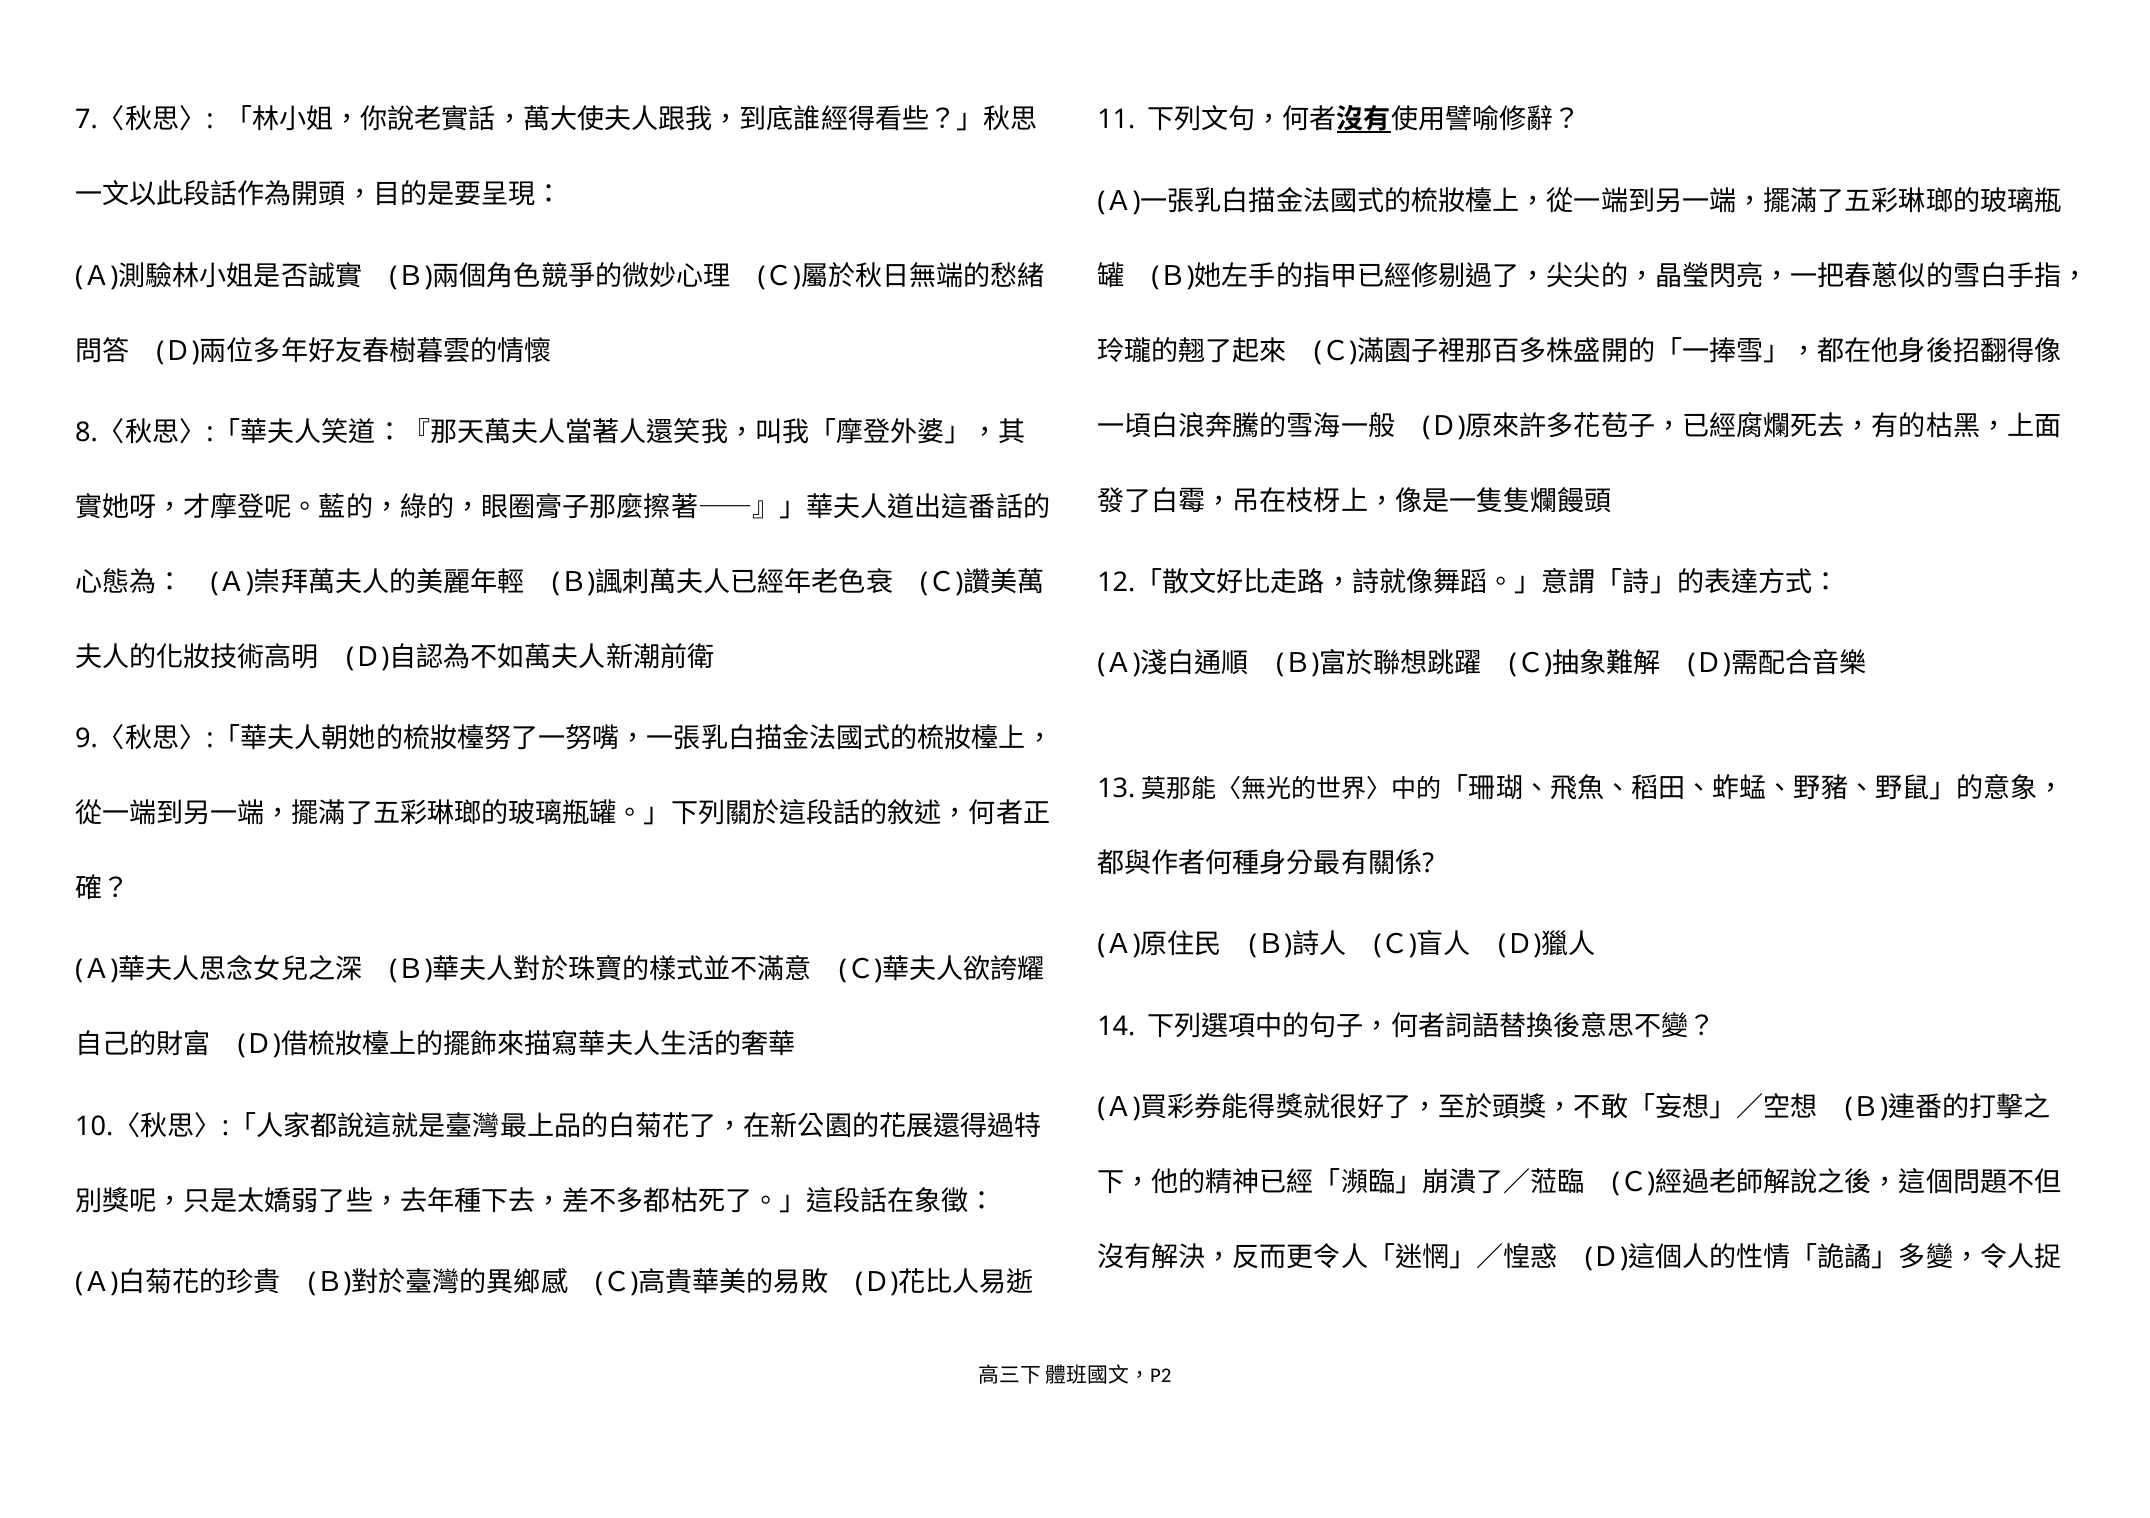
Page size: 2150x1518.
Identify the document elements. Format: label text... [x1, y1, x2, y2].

text 9.〈秋思〉:「華夫人朝她的梳妝檯努了一努嘴，一張乳白描金法國式的梳妝檯上，從一端到另一端，擺滿了五彩琳瑯的玻璃瓶罐。」下列關於這段話的敘述，何者正確？ [75, 698, 1053, 923]
text (Ａ)淺白通順 (Ｂ)富於聯想跳躍 (Ｃ)抽象難解 (Ｄ)需配合音樂 [1097, 623, 2074, 698]
text 7.〈秋思〉: 「林小姐，你說老實話，萬大使夫人跟我，到底誰經得看些？」秋思一文以此段話作為開頭，目的是要呈現： [75, 79, 1053, 229]
text 13. 莫那能〈無光的世界〉中的「珊瑚、飛魚、稻田、蚱蜢、野豬、野鼠」的意象，都與作者何種身分最有關係? [1097, 748, 2074, 898]
text 11. 下列文句，何者沒有使用譬喻修辭？ [1097, 79, 2074, 154]
text (Ａ)一張乳白描金法國式的梳妝檯上，從一端到另一端，擺滿了五彩琳瑯的玻璃瓶罐 (Ｂ)她左手的指甲已經修剔過了，尖尖的，晶瑩閃亮，一把春蔥似的雪白手指，玲瓏的翹了起來 (Ｃ)滿園子裡那百多株盛開的「一捧雪」，都在他身後招翻得像一頃白浪奔騰的雪海一般 (Ｄ)原來許多花苞子，已經腐爛死去，有的枯黑，上面發了白霉，吊在枝枒上，像是一隻隻爛饅頭 [1097, 161, 2074, 536]
text (Ａ)白菊花的珍貴 (Ｂ)對於臺灣的異鄉感 (Ｃ)高貴華美的易敗 (Ｄ)花比人易逝 [75, 1242, 1053, 1317]
text (Ａ)測驗林小姐是否誠實 (Ｂ)兩個角色競爭的微妙心理 (Ｃ)屬於秋日無端的愁緒問答 (Ｄ)兩位多年好友春樹暮雲的情懷 [75, 236, 1053, 386]
text (Ａ)原住民 (Ｂ)詩人 (Ｃ)盲人 (Ｄ)獵人 [1097, 904, 2074, 979]
text (Ａ)買彩券能得獎就很好了，至於頭獎，不敢「妄想」／空想 (Ｂ)連番的打擊之下，他的精神已經「瀕臨」崩潰了／蒞臨 (Ｃ)經過老師解說之後，這個問題不但沒有解決，反而更令人「迷惘」／惶惑 (Ｄ)這個人的性情「詭譎」多變，令人捉摸不定／詭詐 [1097, 1067, 2074, 1292]
text 10.〈秋思〉:「人家都說這就是臺灣最上品的白菊花了，在新公園的花展還得過特別獎呢，只是太嬌弱了些，去年種下去，差不多都枯死了。」這段話在象徵： [75, 1086, 1053, 1236]
text 12.「散文好比走路，詩就像舞蹈。」意謂「詩」的表達方式： [1097, 542, 2074, 617]
text 8.〈秋思〉:「華夫人笑道：『那天萬夫人當著人還笑我，叫我「摩登外婆」，其實她呀，才摩登呢。藍的，綠的，眼圈膏子那麼擦著——』」華夫人道出這番話的心態為： (Ａ)崇拜萬夫人的美麗年輕 (Ｂ)諷刺萬夫人已經年老色衰 (Ｃ)讚美萬夫人的化妝技術高明 (Ｄ)自認為不如萬夫人新潮前衛 [75, 392, 1053, 692]
text 14. 下列選項中的句子，何者詞語替換後意思不變？ [1097, 986, 2074, 1061]
text (Ａ)華夫人思念女兒之深 (Ｂ)華夫人對於珠寶的樣式並不滿意 (Ｃ)華夫人欲誇耀自己的財富 (Ｄ)借梳妝檯上的擺飾來描寫華夫人生活的奢華 [75, 929, 1053, 1079]
